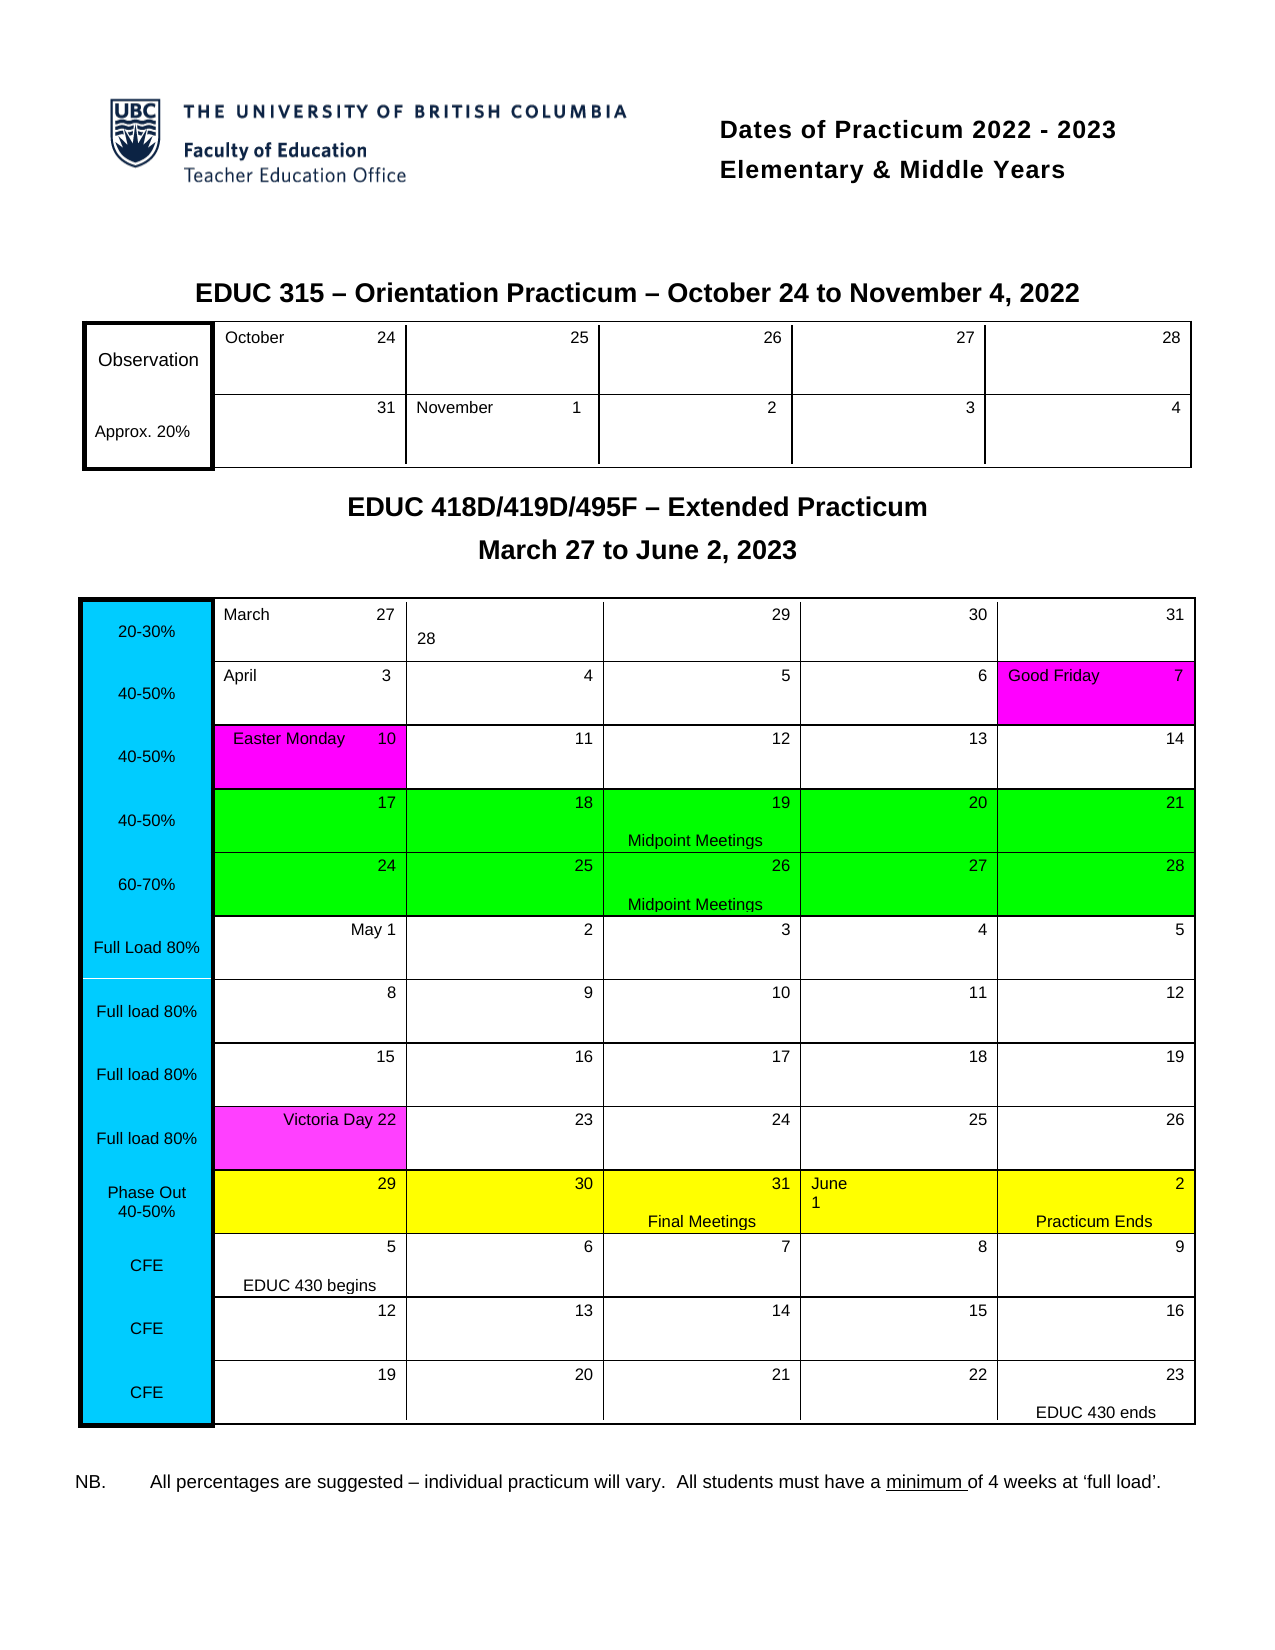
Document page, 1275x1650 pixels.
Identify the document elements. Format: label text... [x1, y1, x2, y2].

table_cell Phase Out 40-50% [83, 1169, 211, 1233]
table_header 25 [406, 322, 599, 394]
table_cell 23 EDUC 430 ends [998, 1361, 1194, 1423]
table_cell 5 EDUC 430 begins [215, 1234, 406, 1296]
table_cell 9 [998, 1234, 1194, 1296]
text EDUC 315 – Orientation Practicum – October 24 to November 4, 2022 [75, 277, 1200, 308]
table_header October 24 [215, 322, 406, 394]
table_cell 16 [998, 1298, 1194, 1360]
table_cell 13 [801, 726, 997, 788]
table_cell 4 [801, 917, 997, 978]
table_header 28 [406, 599, 603, 661]
table_cell 30 [407, 1171, 603, 1233]
table_cell Full load 80% [83, 1042, 211, 1106]
table_cell 2 [407, 917, 603, 978]
table_cell 20 [406, 1361, 603, 1423]
table_cell 40-50% [83, 661, 211, 724]
table_cell 28 [998, 853, 1194, 915]
table_cell 21 [998, 790, 1194, 851]
table_cell 24 [215, 853, 406, 915]
table_cell 17 [604, 1044, 800, 1106]
table_cell 23 [407, 1107, 603, 1169]
table_cell 12 [215, 1298, 406, 1360]
table_cell 25 [801, 1107, 997, 1169]
table_cell November 1 [406, 395, 599, 467]
table_cell 11 [801, 980, 997, 1042]
table_header 30 [801, 599, 997, 661]
table_cell 14 [998, 726, 1194, 788]
table_cell 31 [215, 395, 406, 467]
table_cell 11 [407, 726, 603, 788]
table_cell CFE [83, 1296, 211, 1360]
table_cell Easter Monday 10 [215, 726, 406, 788]
table_cell 4 [407, 662, 603, 724]
picture [86, 75, 651, 207]
table_cell 7 [604, 1234, 800, 1296]
table_cell 18 [801, 1044, 997, 1106]
table_cell 4 [985, 395, 1190, 467]
table_cell May 1 [215, 917, 406, 978]
table_cell Approx. 20% [87, 394, 210, 467]
table_cell 25 [407, 853, 603, 915]
table_cell 40-50% [83, 788, 211, 851]
table_header 27 [792, 322, 985, 394]
table_cell 2 [599, 395, 792, 467]
table_cell 26 Midpoint Meetings [604, 853, 800, 915]
table_header 26 [599, 322, 792, 394]
table_header Observation [87, 325, 210, 394]
table_cell 8 [215, 980, 406, 1042]
table_cell 22 [801, 1361, 997, 1423]
table_cell 16 [407, 1044, 603, 1106]
table_cell CFE [83, 1233, 211, 1296]
table_cell 24 [604, 1107, 800, 1169]
table_cell 6 [407, 1234, 603, 1296]
table_cell June 1 [801, 1171, 997, 1233]
table_cell 31 Final Meetings [604, 1171, 800, 1233]
text EDUC 418D/419D/495F – Extended Practicum [75, 491, 1200, 522]
table_cell 14 [604, 1298, 800, 1360]
table_cell 19 Midpoint Meetings [604, 790, 800, 851]
table_cell Good Friday 7 [998, 662, 1194, 724]
table_cell 19 [998, 1044, 1194, 1106]
table_header 20-30% [83, 602, 211, 661]
table_cell 12 [604, 726, 800, 788]
table_cell 13 [407, 1298, 603, 1360]
table_cell 19 [215, 1361, 406, 1423]
table_cell 9 [407, 980, 603, 1042]
table_cell 27 [801, 853, 997, 915]
table_cell 26 [998, 1107, 1194, 1169]
table_cell 2 Practicum Ends [998, 1171, 1194, 1233]
table_cell Full Load 80% [83, 915, 211, 978]
text March 27 to June 2, 2023 [75, 534, 1200, 566]
table_cell 5 [604, 662, 800, 724]
table_cell 15 [215, 1044, 406, 1106]
table_header March 27 [215, 599, 406, 661]
table_cell 20 [801, 790, 997, 851]
table_cell 3 [604, 917, 800, 978]
table_cell 8 [801, 1234, 997, 1296]
table_cell 5 [998, 917, 1194, 978]
table_cell April 3 [215, 662, 406, 724]
table_cell 17 [215, 790, 406, 851]
table_cell 6 [801, 662, 997, 724]
table_header 29 [603, 599, 801, 661]
table_cell 15 [801, 1298, 997, 1360]
table_cell 60-70% [83, 851, 211, 915]
table_cell Full load 80% [83, 1106, 211, 1169]
table_cell 21 [603, 1361, 801, 1423]
table_cell 29 [215, 1171, 406, 1233]
table_cell 3 [792, 395, 985, 467]
table_cell 12 [998, 980, 1194, 1042]
table_cell 40-50% [83, 724, 211, 788]
table_cell CFE [83, 1360, 211, 1423]
table_cell Full load 80% [83, 979, 211, 1042]
table_cell 18 [407, 790, 603, 851]
table_cell Victoria Day 22 [215, 1107, 406, 1169]
text NB. All percentages are suggested – individual practicum will vary. All students must have a minimum of 4 weeks at ‘full load’. [75, 1471, 1200, 1493]
table_cell 10 [604, 980, 800, 1042]
table_header 31 [998, 599, 1194, 661]
table_header 28 [985, 322, 1190, 394]
